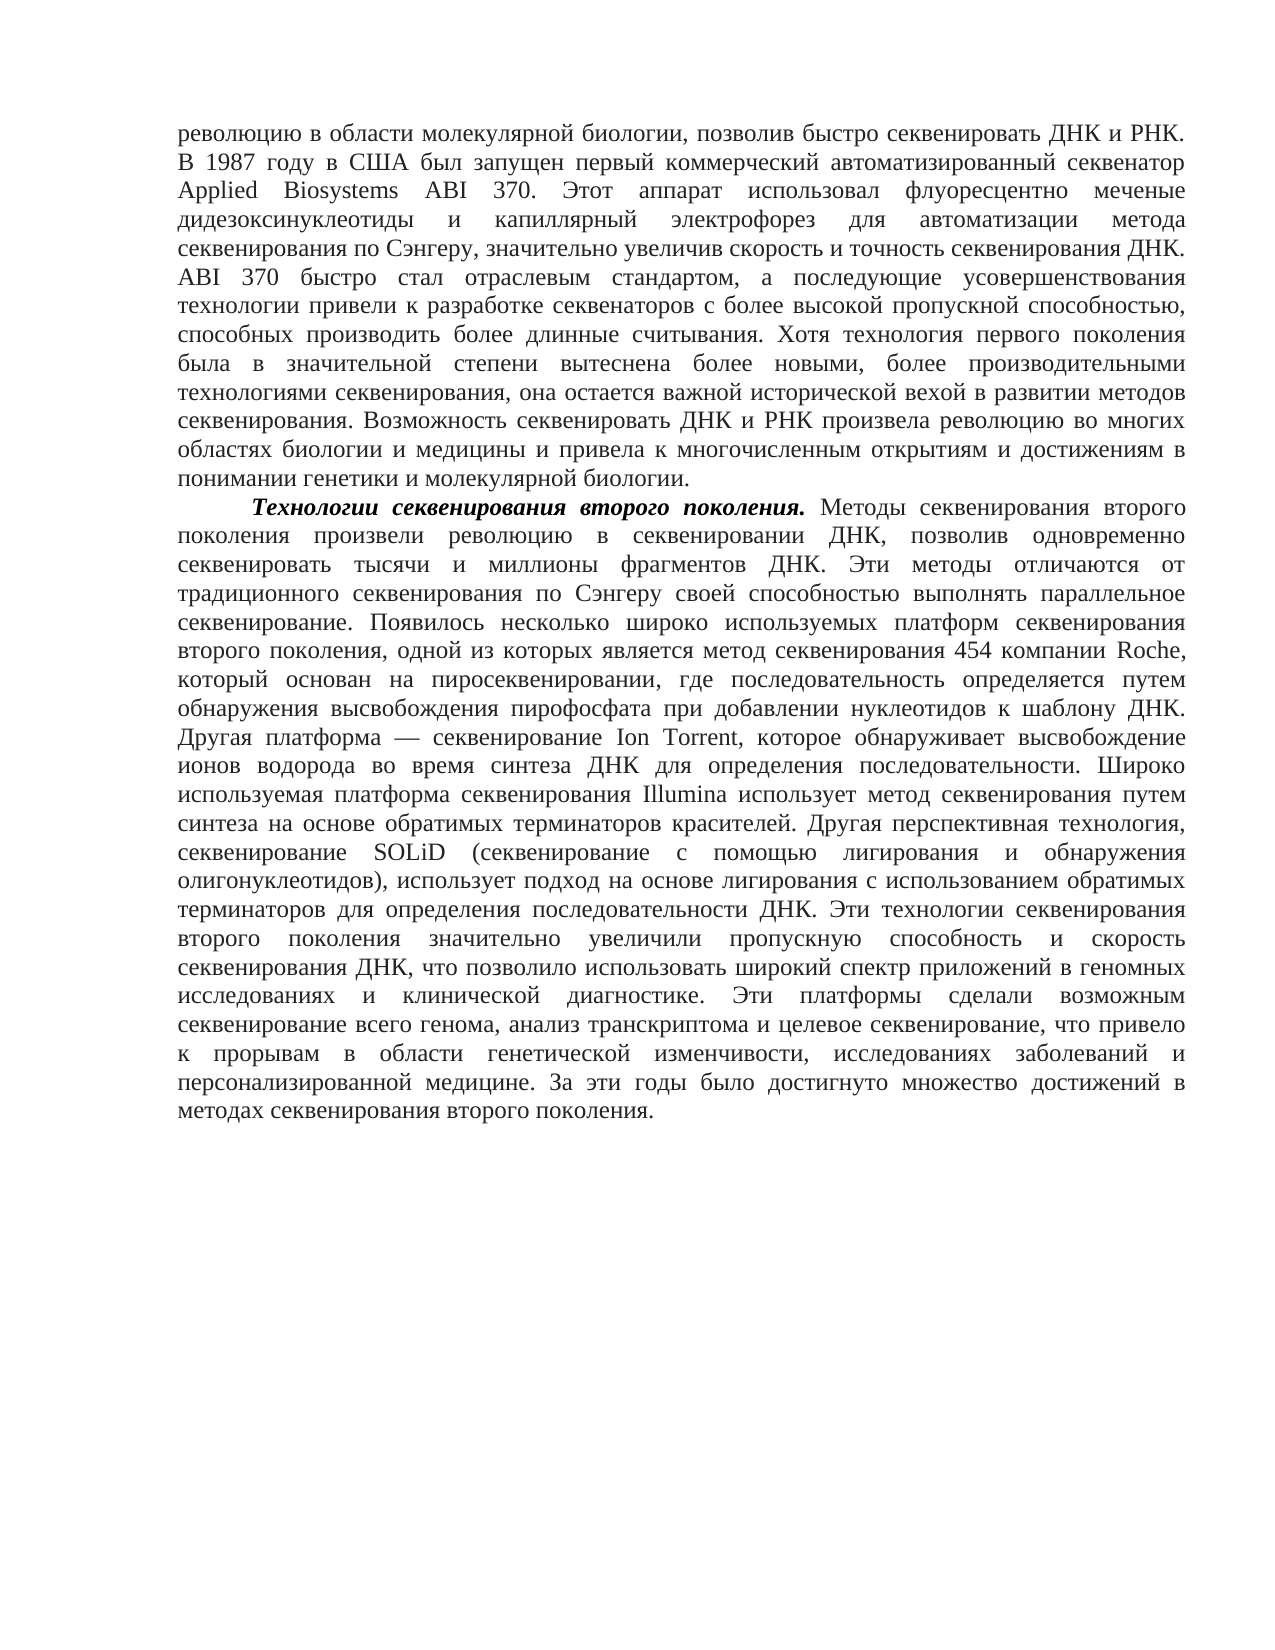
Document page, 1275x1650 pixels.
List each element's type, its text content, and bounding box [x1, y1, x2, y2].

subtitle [177, 118, 1186, 492]
subtitle Технологии секвенирования второго поколения. Методы секвенирования второго поколения произвели революцию в секвенировании ДНК, позволив одновременно секвенировать тысячи и миллионы фрагментов ДНК. Эти методы отличаются от традиционного секвенирования по Сэнгеру своей способностью выполнять параллельное секвенирование. Появилось несколько широко используемых платформ секвенирования второго поколения, одной из которых является метод секвенирования 454 компании Roche, который основан на пиросеквенировании, где последовательность определяется путем обнаружения высвобождения пирофосфата при добавлении нуклеотидов к шаблону ДНК. Другая платформа — секвенирование Ion Torrent, которое обнаруживает высвобождение ионов водорода во время синтеза ДНК для определения последовательности. Широко используемая платформа секвенирования Illumina использует метод секвенирования путем синтеза на основе обратимых терминаторов красителей. Другая перспективная технология, секвенирование SOLiD (секвенирование с помощью лигирования и обнаружения олигонуклеотидов), использует подход на основе лигирования с использованием обратимых терминаторов для определения последовательности ДНК. Эти технологии секвенирования второго поколения значительно увеличили пропускную способность и скорость секвенирования ДНК, что позволило использовать широкий спектр приложений в геномных исследованиях и клинической диагностике. Эти платформы сделали возможным секвенирование всего генома, анализ транскриптома и целевое секвенирование, что привело к прорывам в области генетической изменчивости, исследованиях заболеваний и персонализированной медицине. За эти годы было достигнуто множество достижений в методах секвенирования второго поколения. [177, 492, 1186, 1124]
